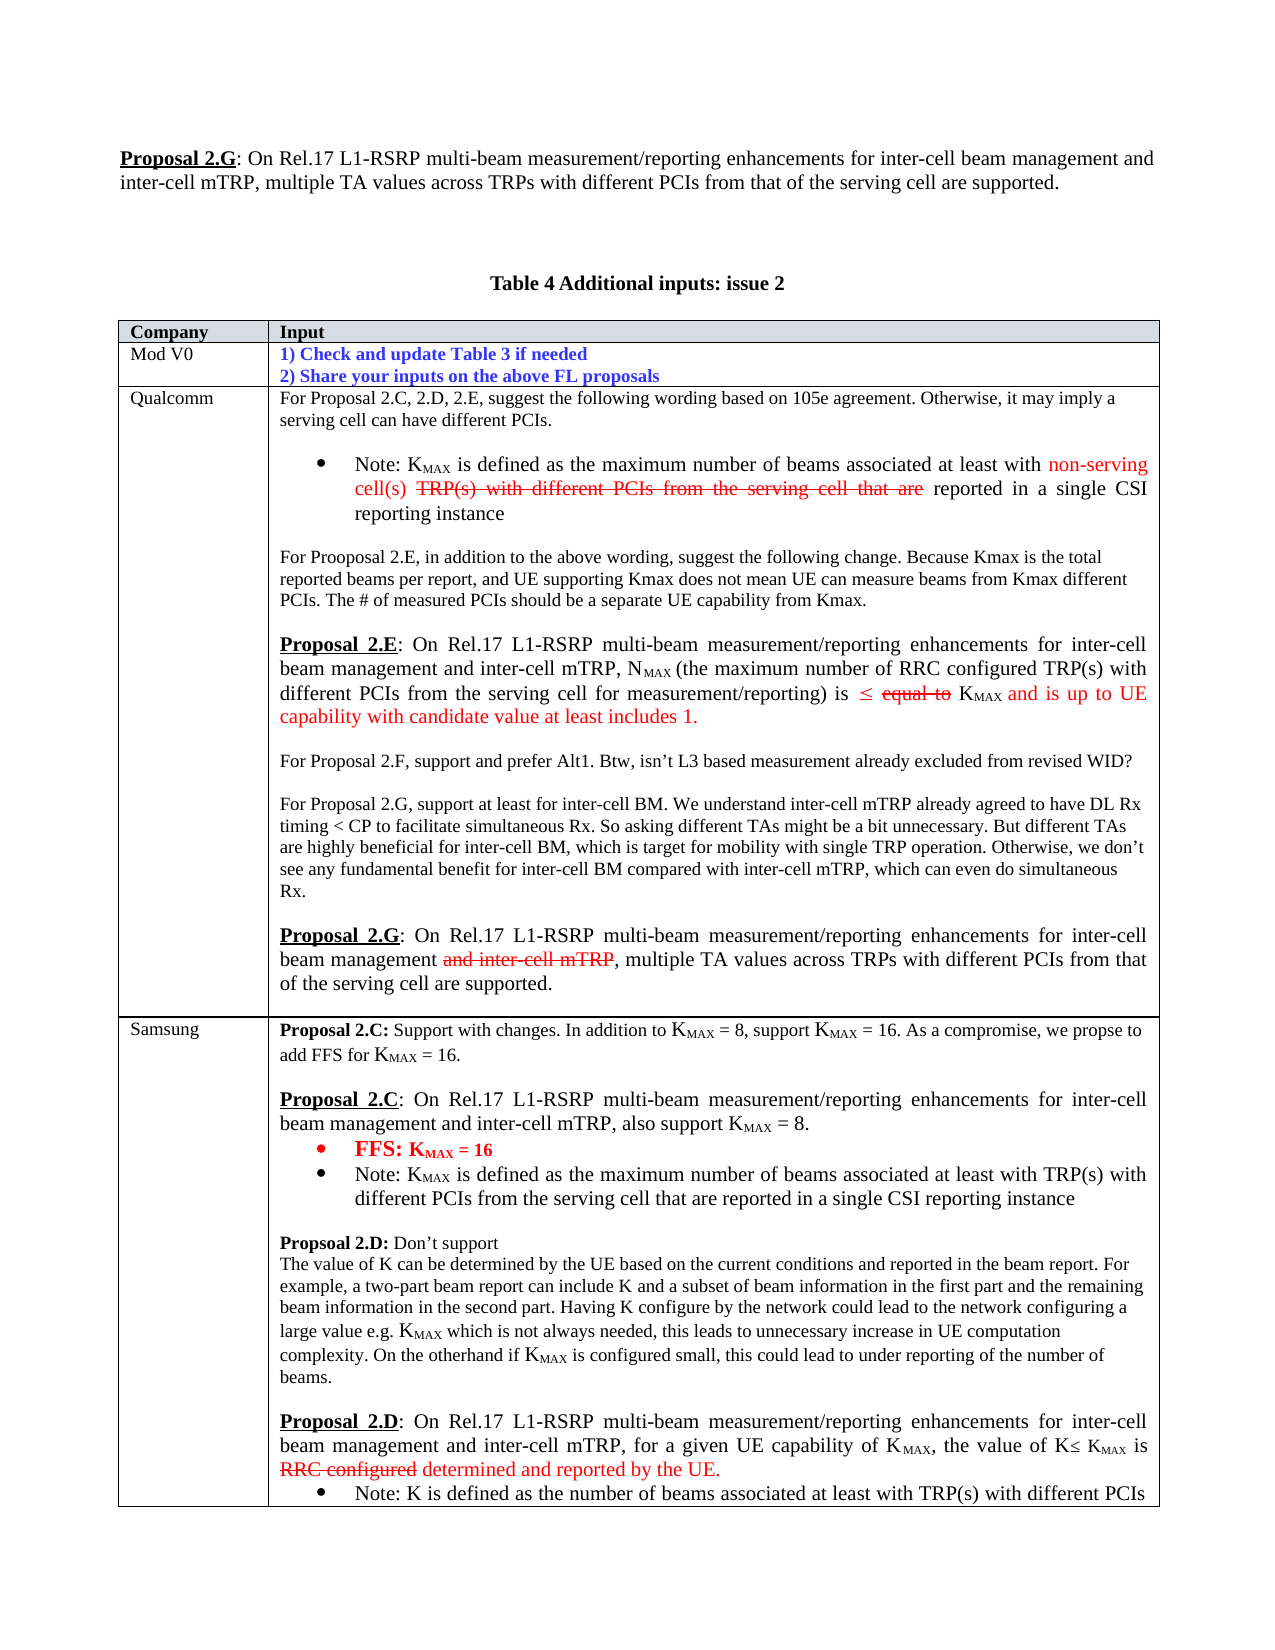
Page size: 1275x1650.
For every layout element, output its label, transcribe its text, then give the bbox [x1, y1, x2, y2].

text Table 4 Additional inputs: issue 2 [120, 263, 1155, 301]
table_cell Samsung [119, 1018, 268, 1506]
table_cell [269, 1018, 1159, 1506]
table_cell For Proposal 2.C, 2.D, 2.E, suggest the following wording based on 105e agreement. Otherwise, it may imply a serving cell can have different PCIs. Note: KMAX is defined as the maximum number of beams associated at least with non-serving cell(s) TRP(s) with different PCIs from the serving cell that are reported in a single CSI reporting instance For Prooposal 2.E, in addition to the above wording, suggest the following change. Because Kmax is the total reported beams per report, and UE supporting Kmax does not mean UE can measure beams from Kmax different PCIs. The # of measured PCIs should be a separate UE capability from Kmax. Proposal 2.E: On Rel.17 L1-RSRP multi-beam measurement/reporting enhancements for inter-cell beam management and inter-cell mTRP, NMAX (the maximum number of RRC configured TRP(s) with different PCIs from the serving cell for measurement/reporting) is equal to KMAX and is up to UE capability with candidate value at least includes 1. For Proposal 2.F, support and prefer Alt1. Btw, isn’t L3 based measurement already excluded from revised WID? For Proposal 2.G, support at least for inter-cell BM. We understand inter-cell mTRP already agreed to have DL Rx timing < CP to facilitate simultaneous Rx. So asking different TAs might be a bit unnecessary. But different TAs are highly beneficial for inter-cell BM, which is target for mobility with single TRP operation. Otherwise, we don’t see any fundamental benefit for inter-cell BM compared with inter-cell mTRP, which can even do simultaneous Rx. Proposal 2.G: On Rel.17 L1-RSRP multi-beam measurement/reporting enhancements for inter-cell beam management and inter-cell mTRP, multiple TA values across TRPs with different PCIs from that of the serving cell are supported. [269, 387, 1159, 1016]
table_cell Mod V0 [119, 343, 268, 386]
text Proposal 2.G: On Rel.17 L1-RSRP multi-beam measurement/reporting enhancements for inter-cell beam management and inter-cell mTRP, multiple TA values across TRPs with different PCIs from that of the serving cell are supported. [120, 146, 1155, 194]
table_cell 1) Check and update Table 3 if needed 2) Share your inputs on the above FL proposals [269, 343, 1159, 386]
table_header Input [269, 321, 1159, 342]
table_cell Qualcomm [119, 387, 268, 1016]
table_header Company [119, 321, 268, 342]
